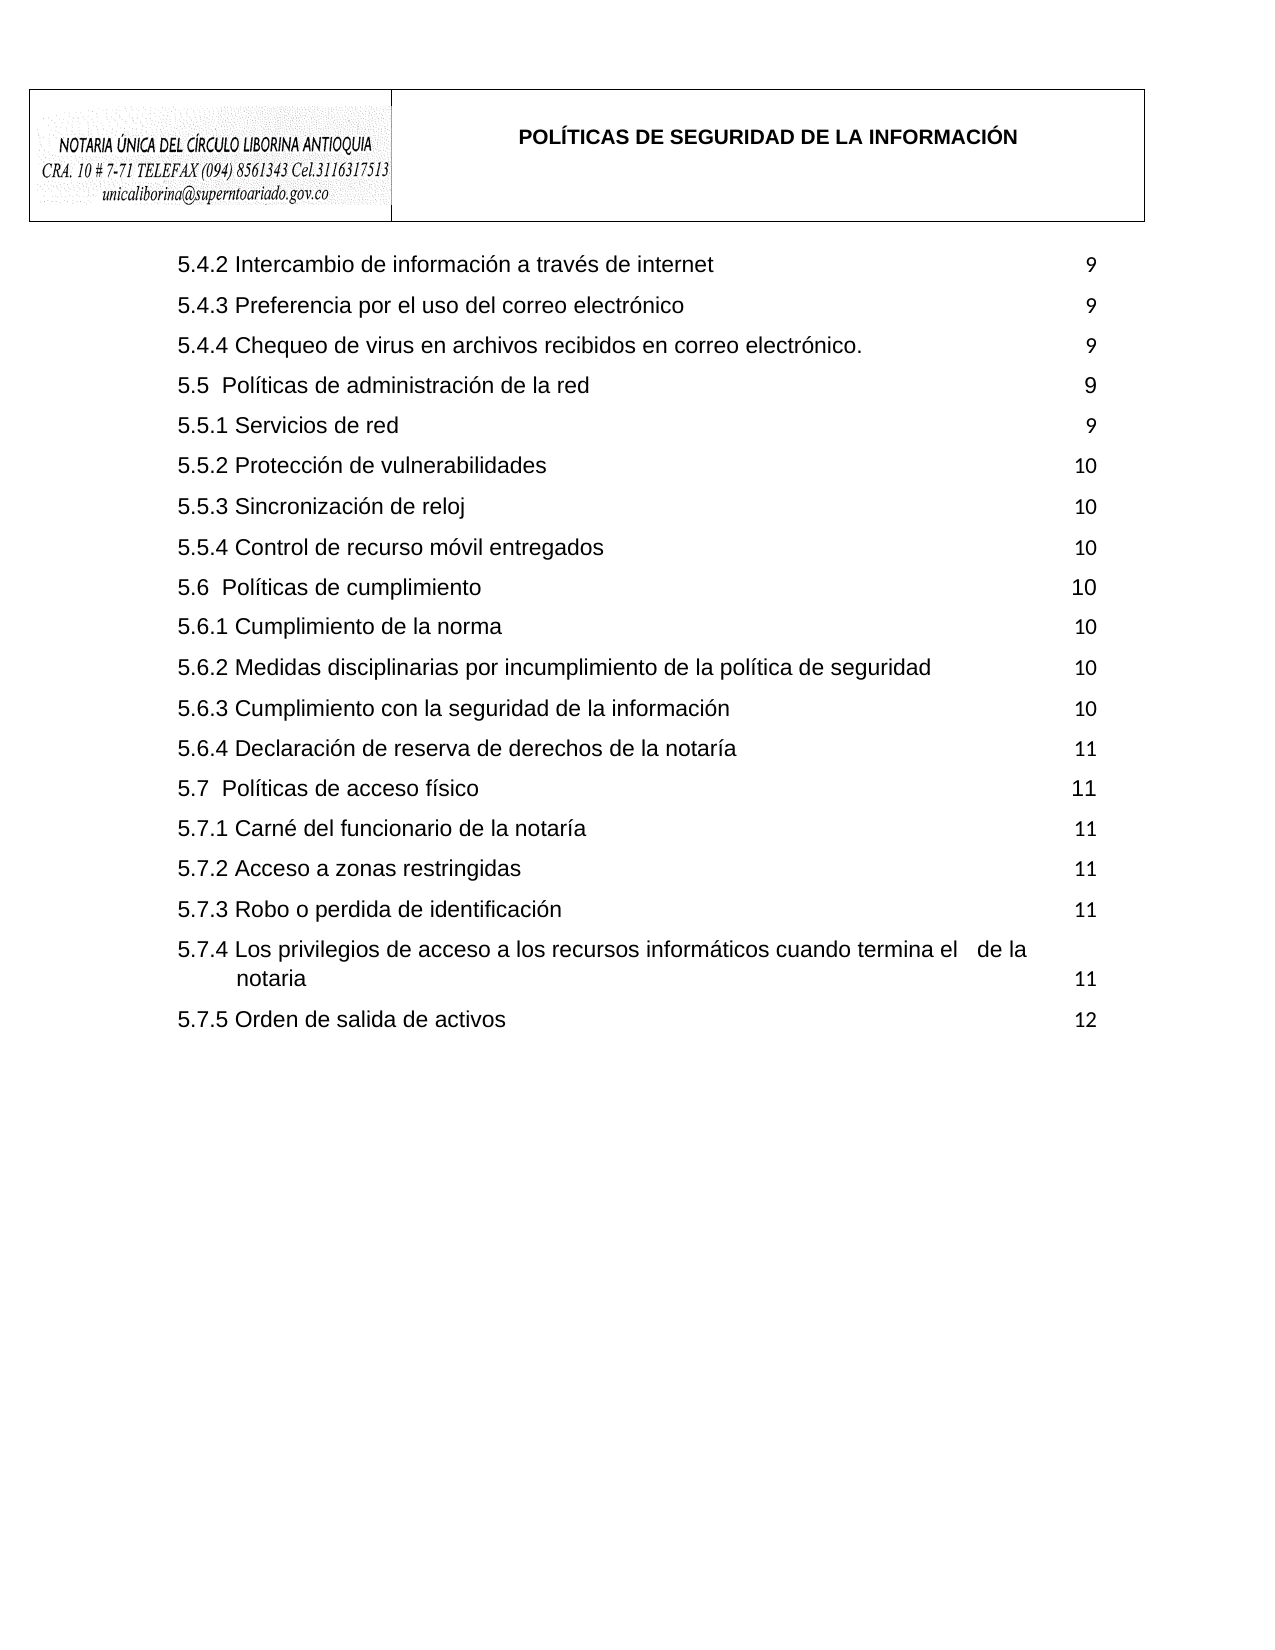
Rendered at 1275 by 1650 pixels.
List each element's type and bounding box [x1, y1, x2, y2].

picture [36, 106, 392, 205]
